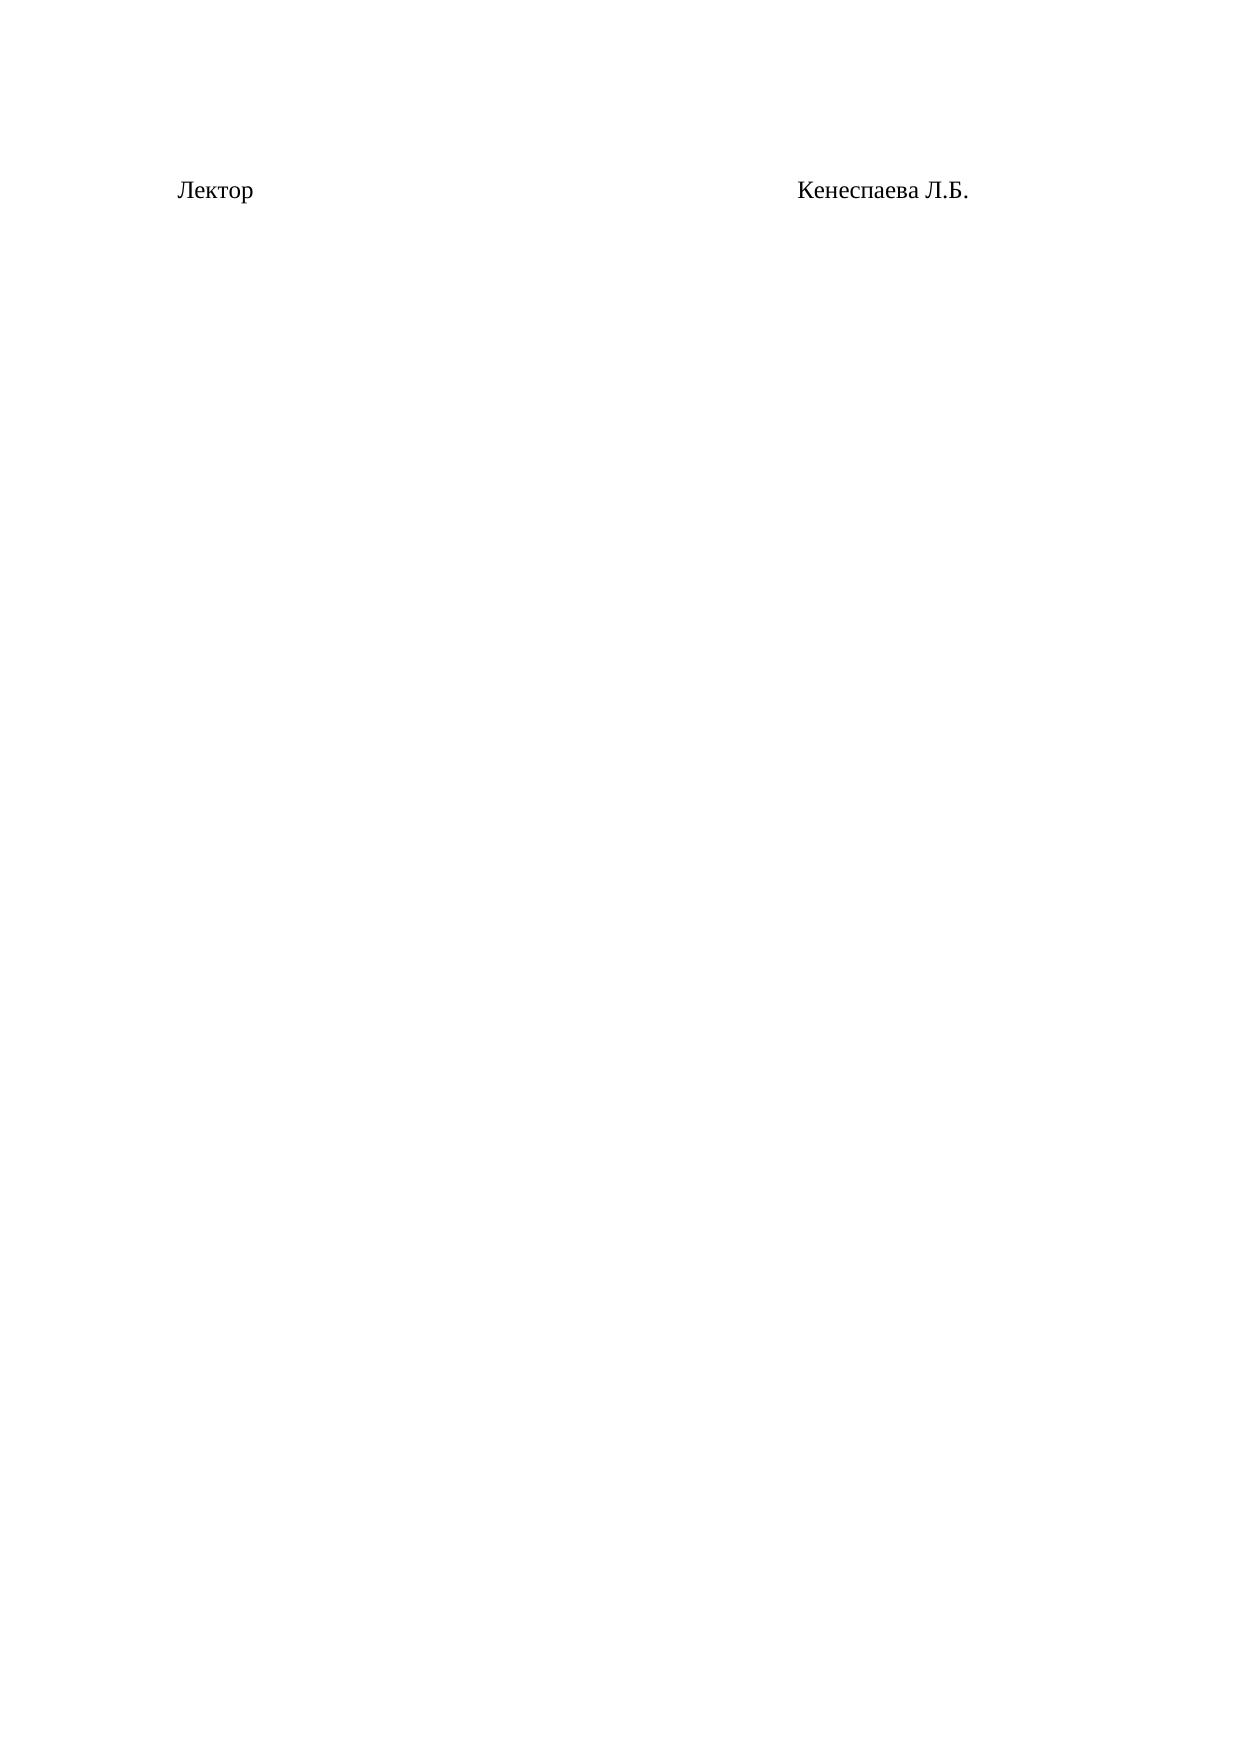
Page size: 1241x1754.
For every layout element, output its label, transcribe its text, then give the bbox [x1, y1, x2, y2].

text Лектор Кенеспаева Л.Б. [177, 176, 1152, 204]
